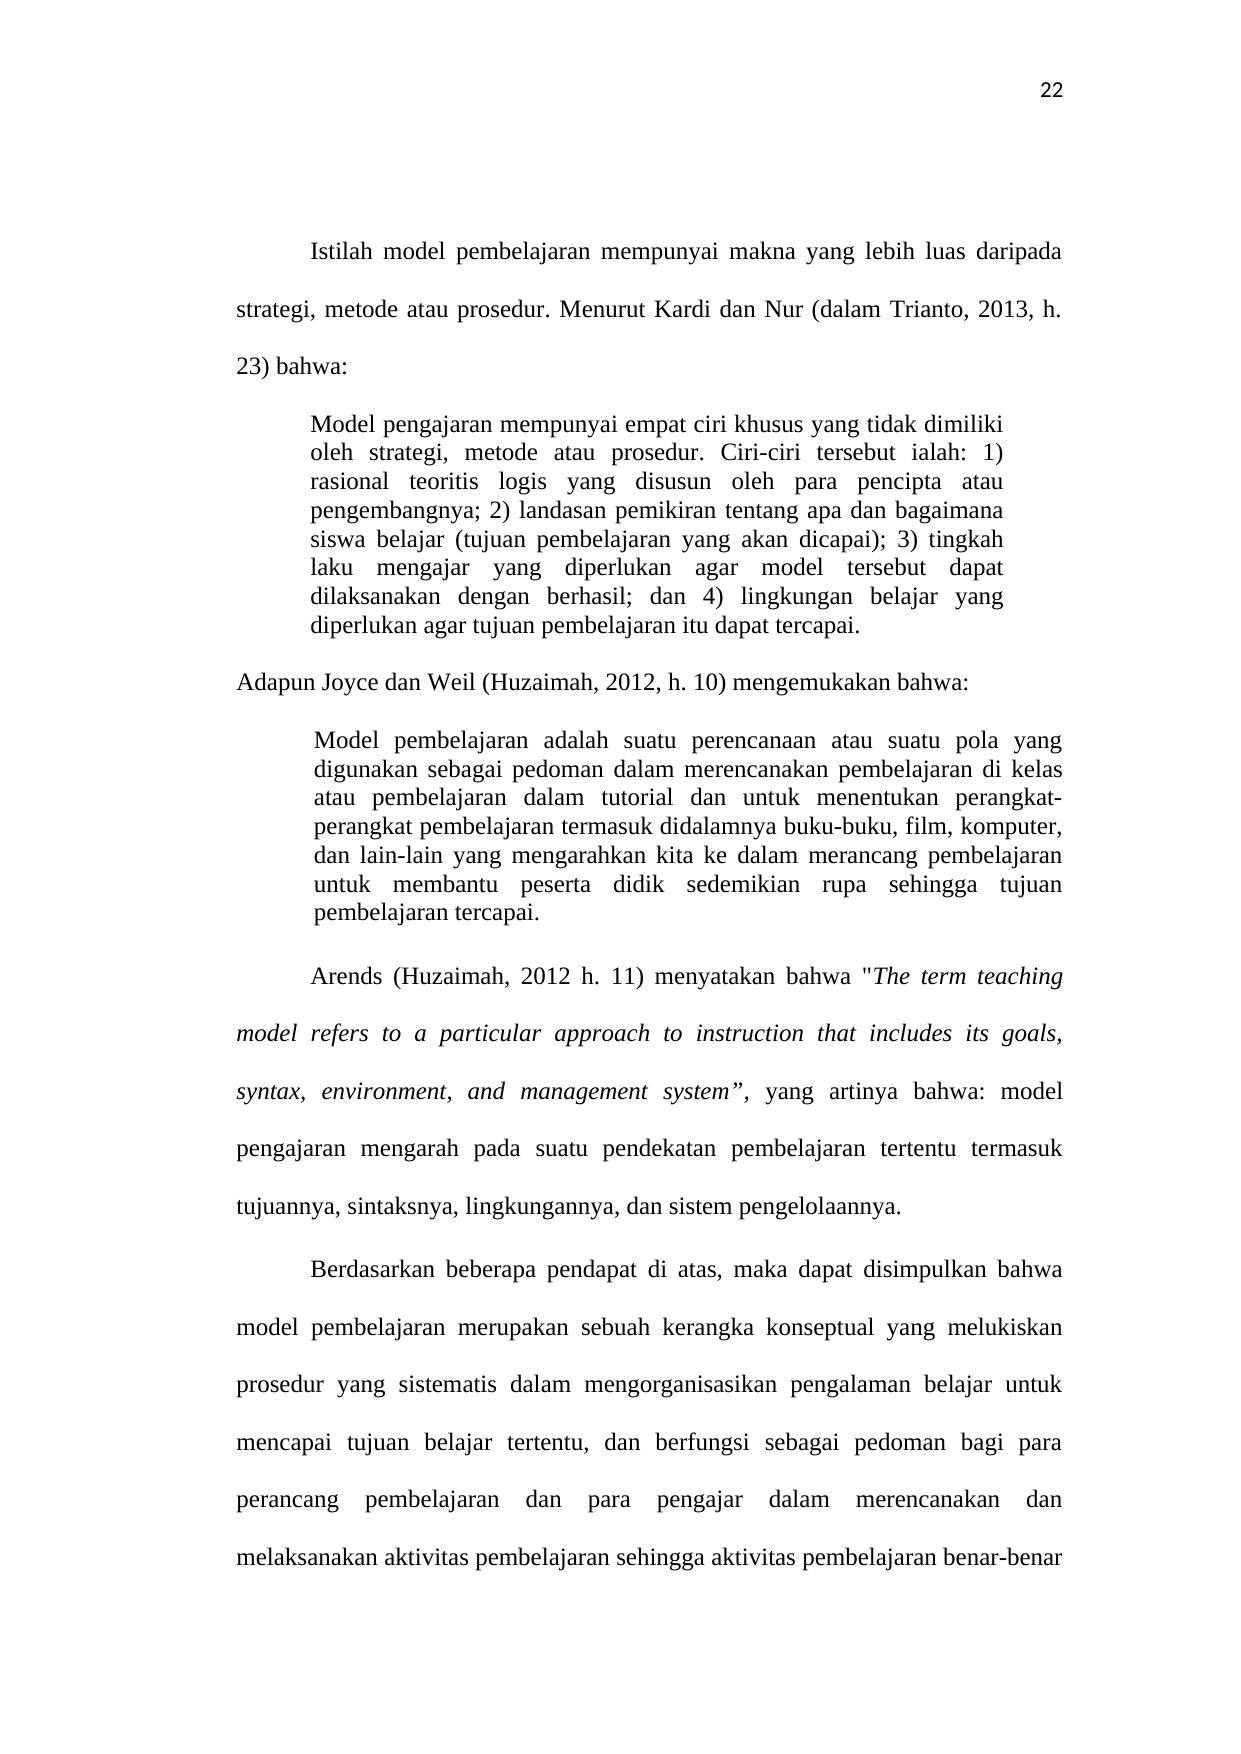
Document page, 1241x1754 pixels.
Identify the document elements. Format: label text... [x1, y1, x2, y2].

text Adapun Joyce dan Weil (Huzaimah, 2012, h. 10) mengemukakan bahwa: [236, 667, 1063, 696]
text Model pengajaran mempunyai empat ciri khusus yang tidak dimiliki oleh strategi, metode atau prosedur. Ciri-ciri tersebut ialah: 1) rasional teoritis logis yang disusun oleh para pencipta atau pengembangnya; 2) landasan pemikiran tentang apa dan bagaimana siswa belajar (tujuan pembelajaran yang akan dicapai); 3) tingkah laku mengajar yang diperlukan agar model tersebut dapat dilaksanakan dengan berhasil; dan 4) lingkungan belajar yang diperlukan agar tujuan pembelajaran itu dapat tercapai. [310, 409, 1004, 639]
text Arends (Huzaimah, 2012 h. 11) menyatakan bahwa "The term teaching model refers to a particular approach to instruction that includes its goals, syntax, environment, and management system”, yang artinya bahwa: model pengajaran mengarah pada suatu pendekatan pembelajaran tertentu termasuk tujuannya, sintaksnya, lingkungannya, dan sistem pengelolaannya. [236, 961, 1063, 1220]
text Istilah model pembelajaran mempunyai makna yang lebih luas daripada strategi, metode atau prosedur. Menurut Kardi dan Nur (dalam Trianto, 2013, h. 23) bahwa: [236, 236, 1063, 380]
text Model pembelajaran adalah suatu perencanaan atau suatu pola yang digunakan sebagai pedoman dalam merencanakan pembelajaran di kelas atau pembelajaran dalam tutorial dan untuk menentukan perangkat-perangkat pembelajaran termasuk didalamnya buku-buku, film, komputer, dan lain-lain yang mengarahkan kita ke dalam merancang pembelajaran untuk membantu peserta didik sedemikian rupa sehingga tujuan pembelajaran tercapai. [314, 725, 1063, 926]
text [236, 1254, 1063, 1571]
